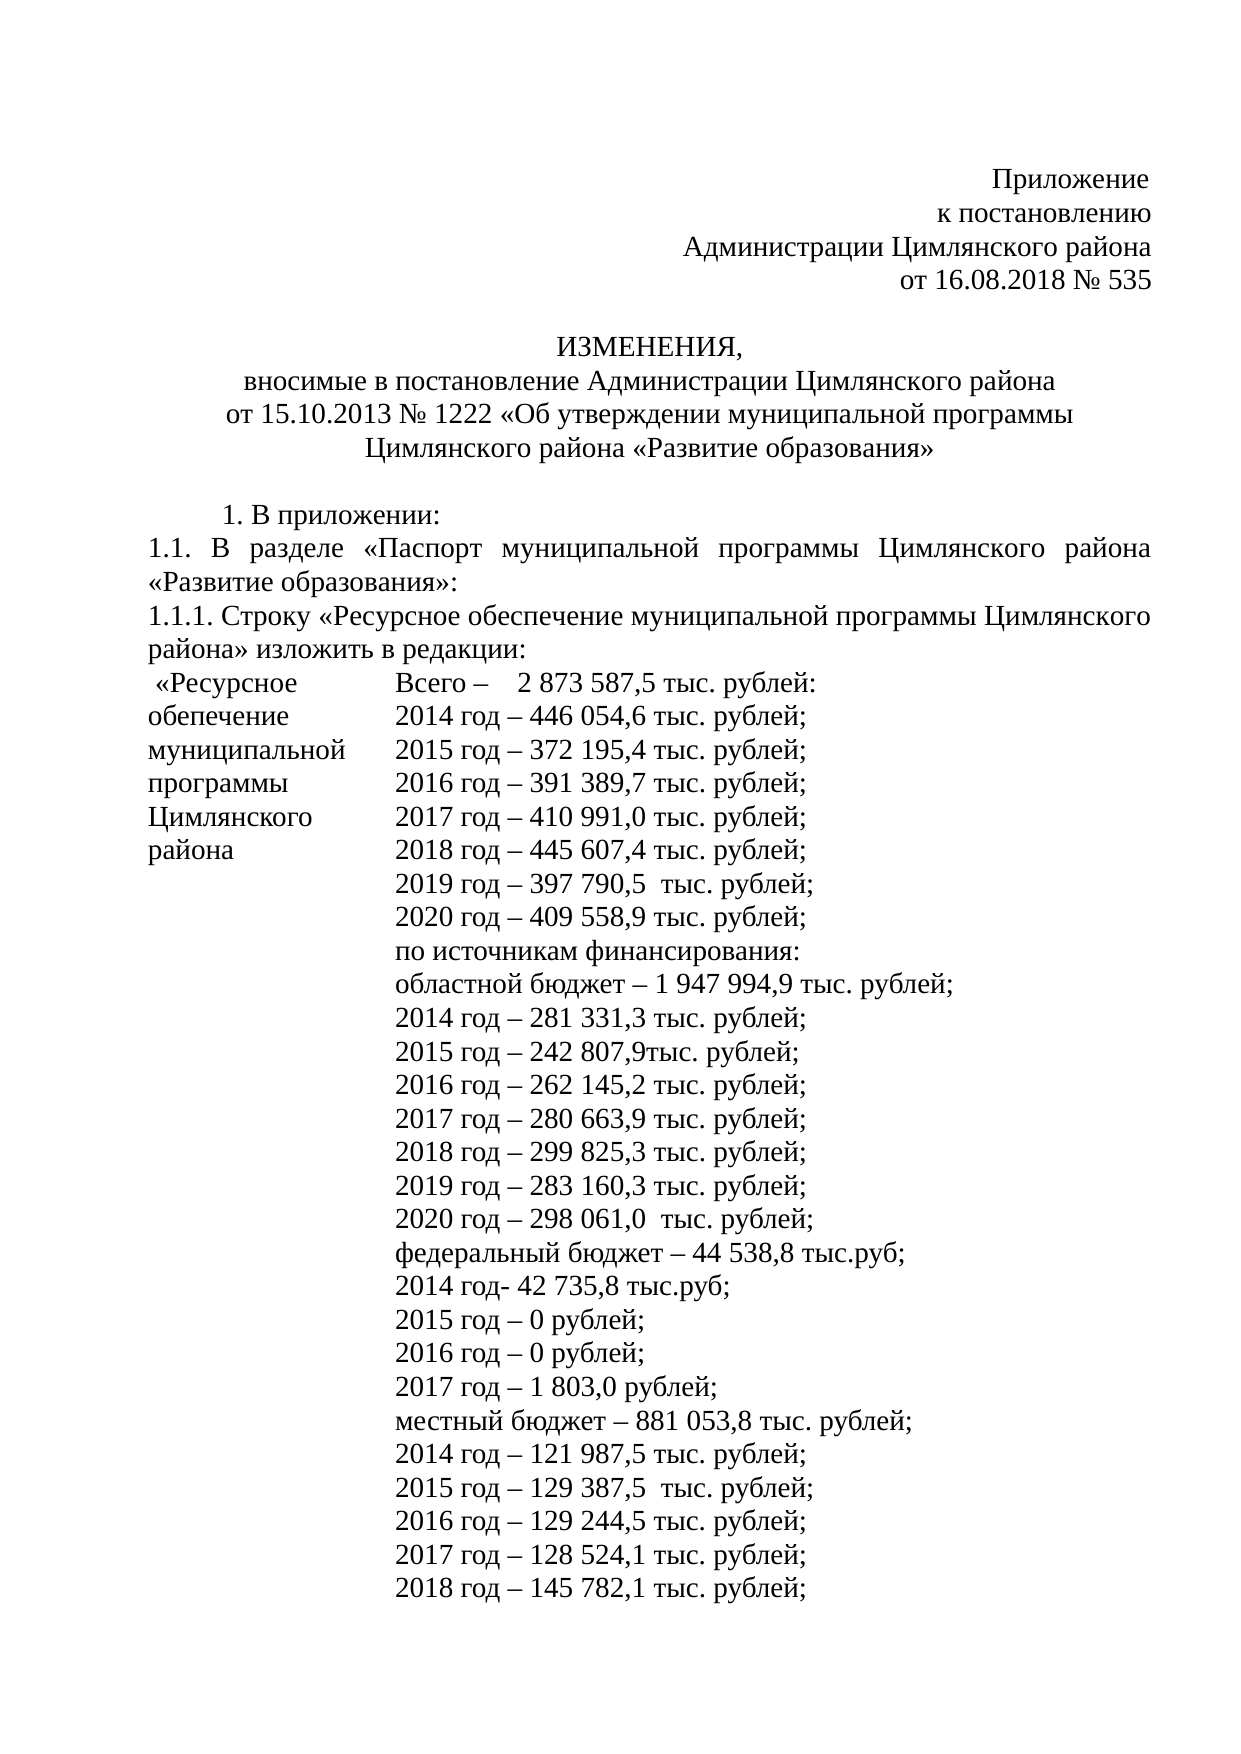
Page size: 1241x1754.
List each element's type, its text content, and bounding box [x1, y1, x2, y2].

text от 16.08.2018 № 535 [214, 262, 1152, 296]
text к постановлению [214, 195, 1152, 229]
text 1. В приложении: [148, 497, 1152, 531]
text 1.1. В разделе «Паспорт муниципальной программы Цимлянского района «Развитие образования»: [148, 531, 1152, 598]
text Цимлянского района «Развитие образования» [148, 430, 1152, 463]
text Администрации Цимлянского района [214, 229, 1152, 262]
text от 15.10.2013 № 1222 «Об утверждении муниципальной программы [148, 396, 1152, 430]
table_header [136, 665, 383, 1604]
text 1.1.1. Строку «Ресурсное обеспечение муниципальной программы Цимлянского района» изложить в редакции: [148, 598, 1152, 665]
text ИЗМЕНЕНИЯ, вносимые в постановление Администрации Цимлянского района [148, 329, 1152, 396]
text Приложение [214, 162, 1152, 195]
